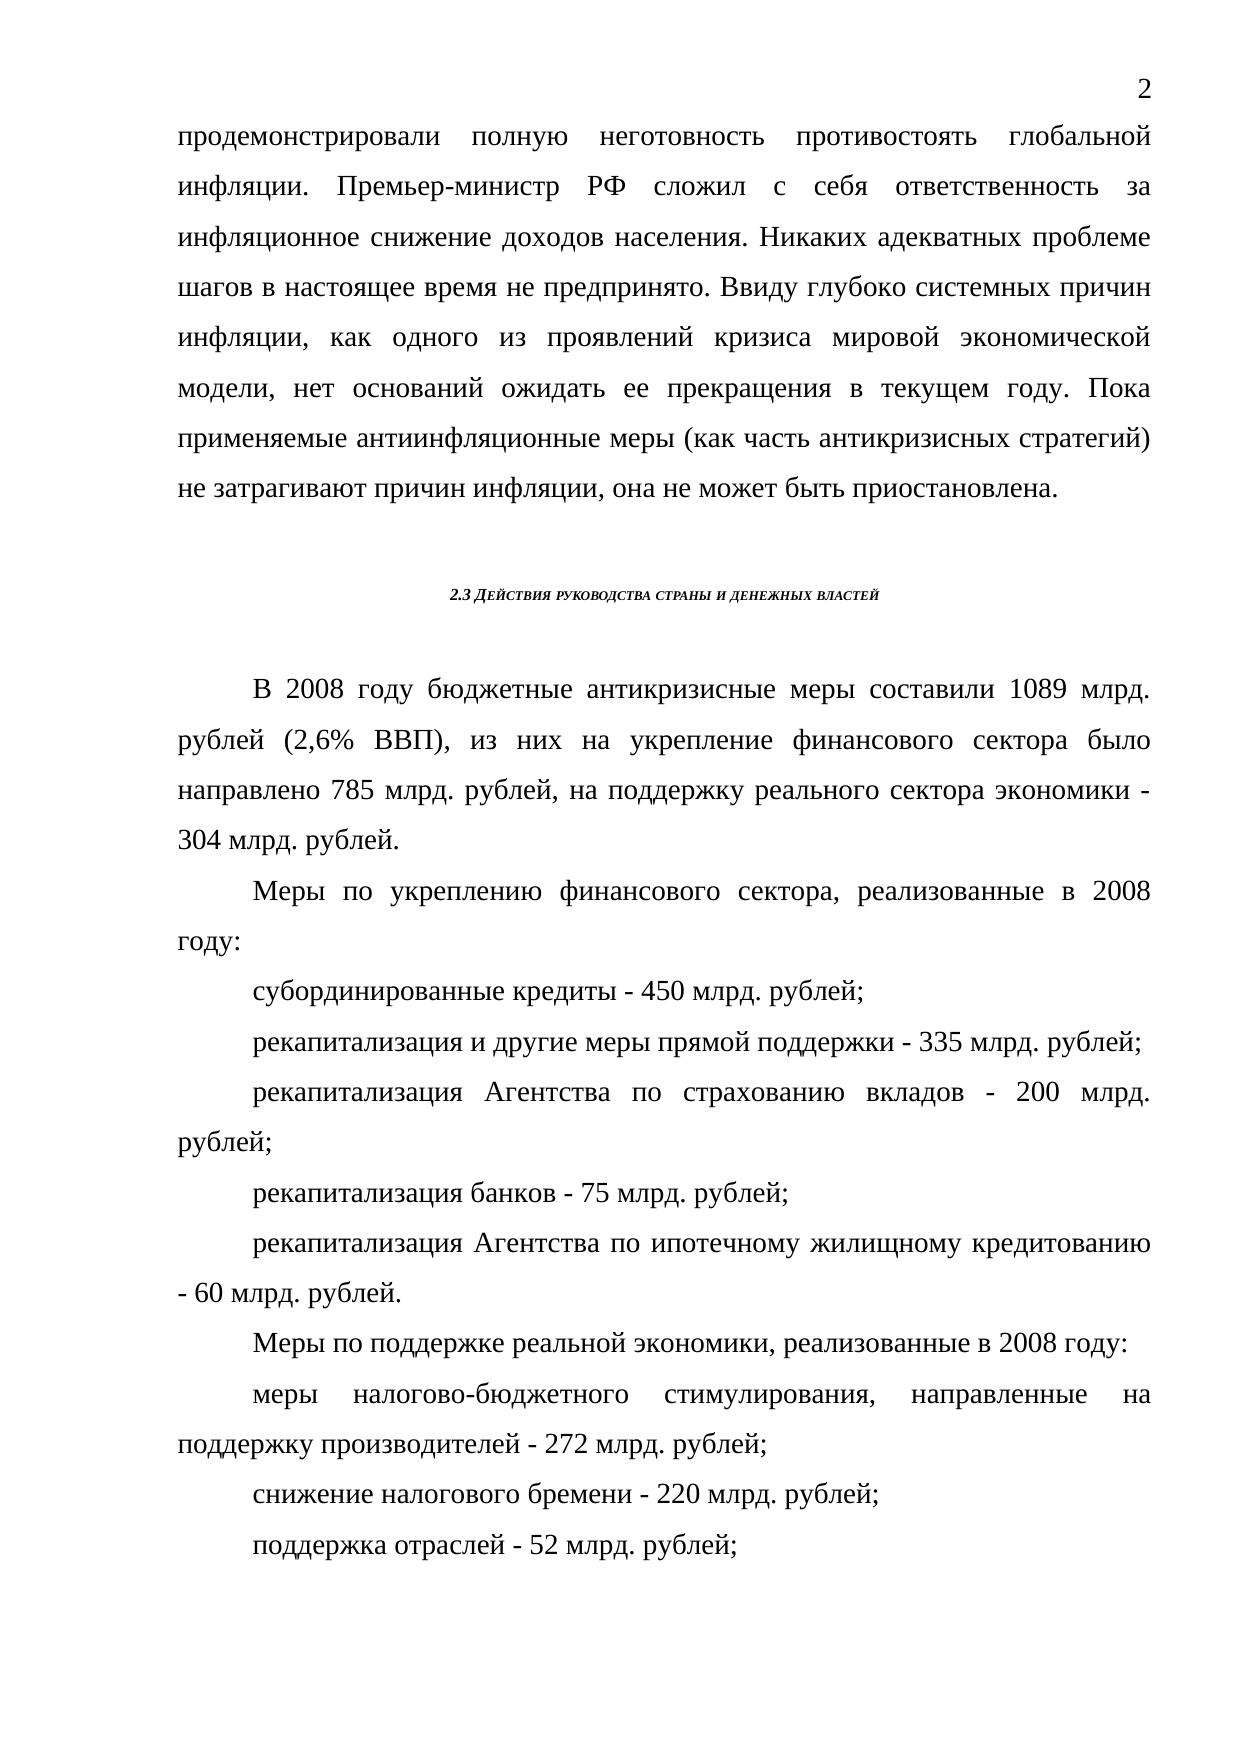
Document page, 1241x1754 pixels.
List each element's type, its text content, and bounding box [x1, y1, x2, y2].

text В 2008 году бюджетные антикризисные меры составили 1089 млрд. рублей (2,6% ВВП), из них на укрепление финансового сектора было направлено 785 млрд. рублей, на поддержку реального сектора экономики - 304 млрд. рублей. [177, 672, 1152, 856]
text снижение налогового бремени - 220 млрд. рублей; [177, 1477, 1152, 1510]
text рекапитализация Агентства по страхованию вкладов - 200 млрд. рублей; [177, 1074, 1152, 1158]
text субординированные кредиты - 450 млрд. рублей; [177, 973, 1152, 1007]
subtitle 2.3 Действия руководства страны и денежных властей [177, 571, 1152, 604]
text меры налогово-бюджетного стимулирования, направленные на поддержку производителей - 272 млрд. рублей; [177, 1376, 1152, 1460]
text рекапитализация банков - 75 млрд. рублей; [177, 1175, 1152, 1208]
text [177, 118, 1152, 504]
text рекапитализация и другие меры прямой поддержки - 335 млрд. рублей; [177, 1024, 1152, 1057]
text рекапитализация Агентства по ипотечному жилищному кредитованию - 60 млрд. рублей. [177, 1225, 1152, 1309]
text поддержка отраслей - 52 млрд. рублей; [177, 1527, 1152, 1560]
text Меры по укреплению финансового сектора, реализованные в 2008 году: [177, 873, 1152, 957]
text Меры по поддержке реальной экономики, реализованные в 2008 году: [177, 1326, 1152, 1359]
